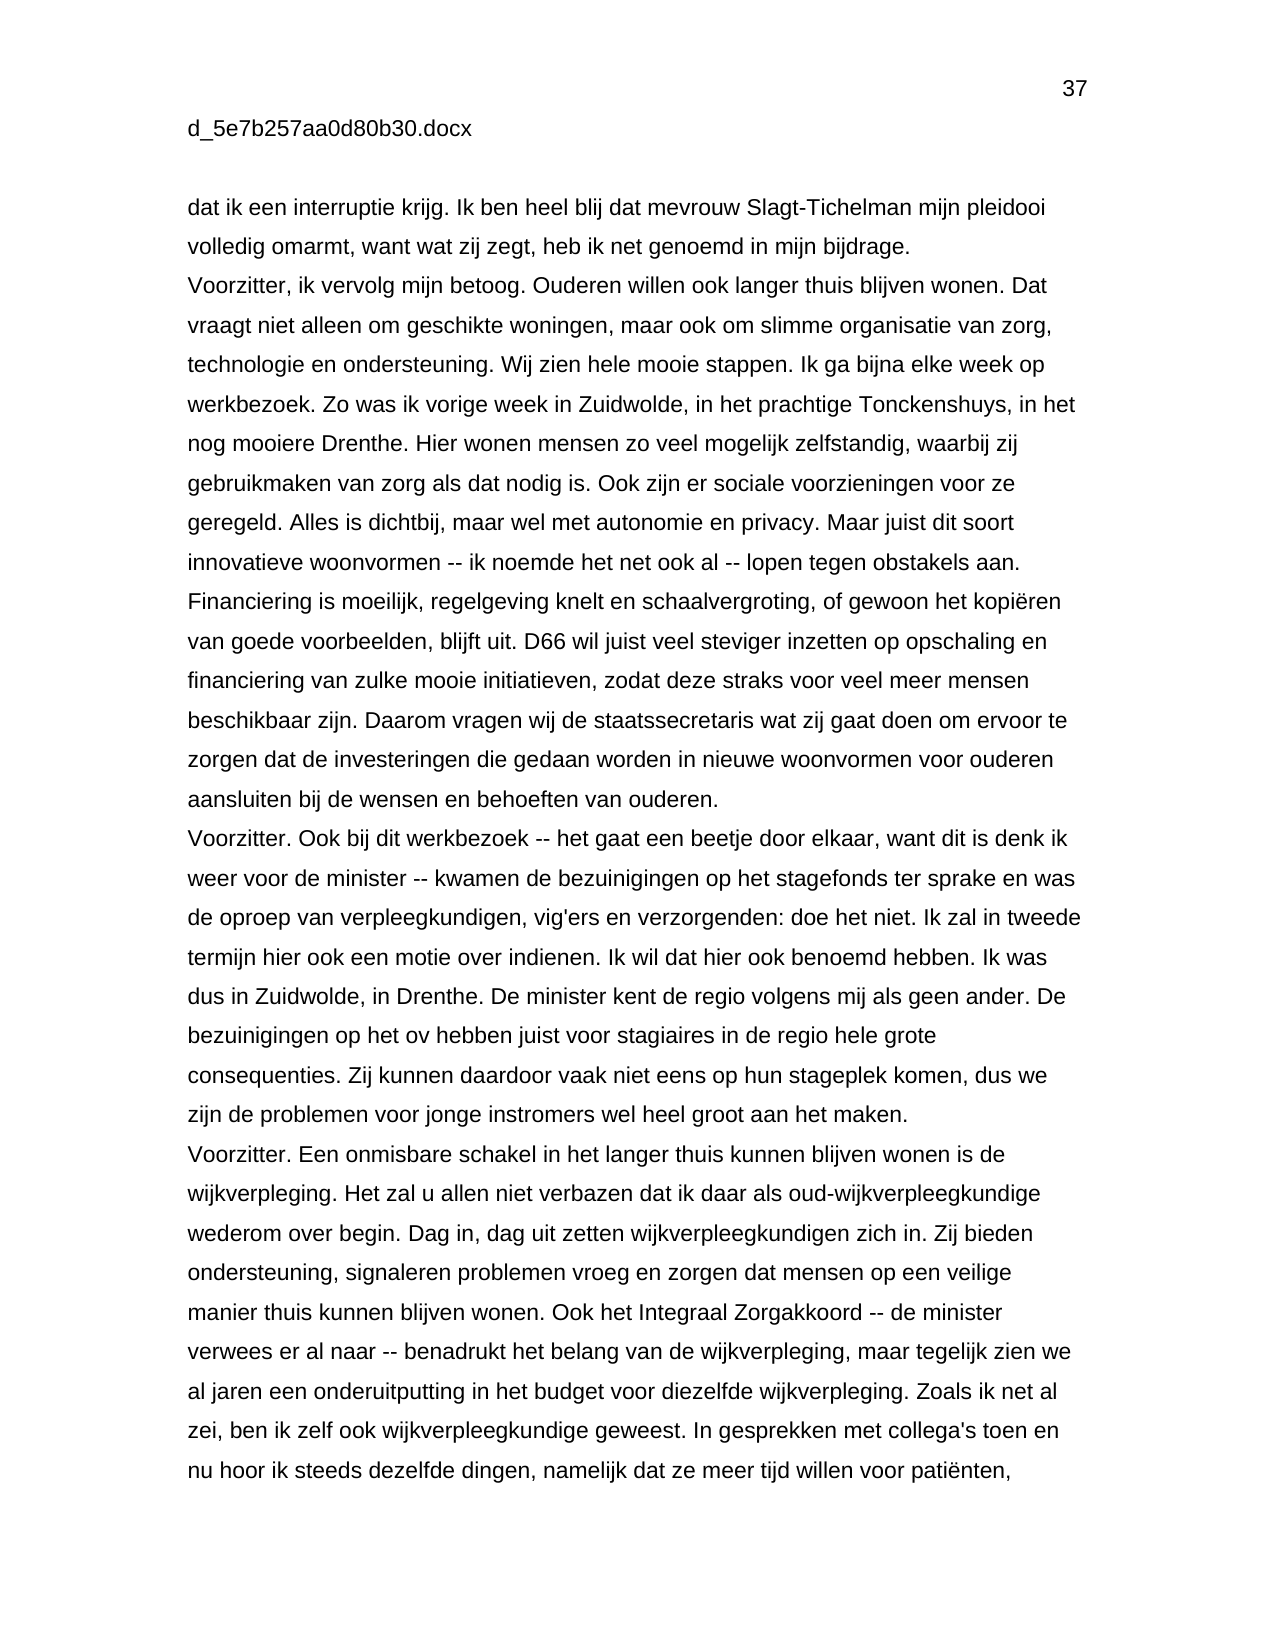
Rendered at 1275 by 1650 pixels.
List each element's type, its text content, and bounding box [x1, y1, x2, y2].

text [187, 1141, 1087, 1483]
text Voorzitter. Ook bij dit werkbezoek -- het gaat een beetje door elkaar, want dit is denk ik weer voor de minister -- kwamen de bezuinigingen op het stagefonds ter sprake en was de oproep van verpleegkundigen, vig'ers en verzorgenden: doe het niet. Ik zal in tweede termijn hier ook een motie over indienen. Ik wil dat hier ook benoemd hebben. Ik was dus in Zuidwolde, in Drenthe. De minister kent de regio volgens mij als geen ander. De bezuinigingen op het ov hebben juist voor stagiaires in de regio hele grote consequenties. Zij kunnen daardoor vaak niet eens op hun stageplek komen, dus we zijn de problemen voor jonge instromers wel heel groot aan het maken. [187, 825, 1087, 1128]
text Voorzitter, ik vervolg mijn betoog. Ouderen willen ook langer thuis blijven wonen. Dat vraagt niet alleen om geschikte woningen, maar ook om slimme organisatie van zorg, technologie en ondersteuning. Wij zien hele mooie stappen. Ik ga bijna elke week op werkbezoek. Zo was ik vorige week in Zuidwolde, in het prachtige Tonckenshuys, in het nog mooiere Drenthe. Hier wonen mensen zo veel mogelijk zelfstandig, waarbij zij gebruikmaken van zorg als dat nodig is. Ook zijn er sociale voorzieningen voor ze geregeld. Alles is dichtbij, maar wel met autonomie en privacy. Maar juist dit soort innovatieve woonvormen -- ik noemde het net ook al -- lopen tegen obstakels aan. Financiering is moeilijk, regelgeving knelt en schaalvergroting, of gewoon het kopiëren van goede voorbeelden, blijft uit. D66 wil juist veel steviger inzetten op opschaling en financiering van zulke mooie initiatieven, zodat deze straks voor veel meer mensen beschikbaar zijn. Daarom vragen wij de staatssecretaris wat zij gaat doen om ervoor te zorgen dat de investeringen die gedaan worden in nieuwe woonvormen voor ouderen aansluiten bij de wensen en behoeften van ouderen. [187, 272, 1087, 812]
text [187, 193, 1087, 259]
